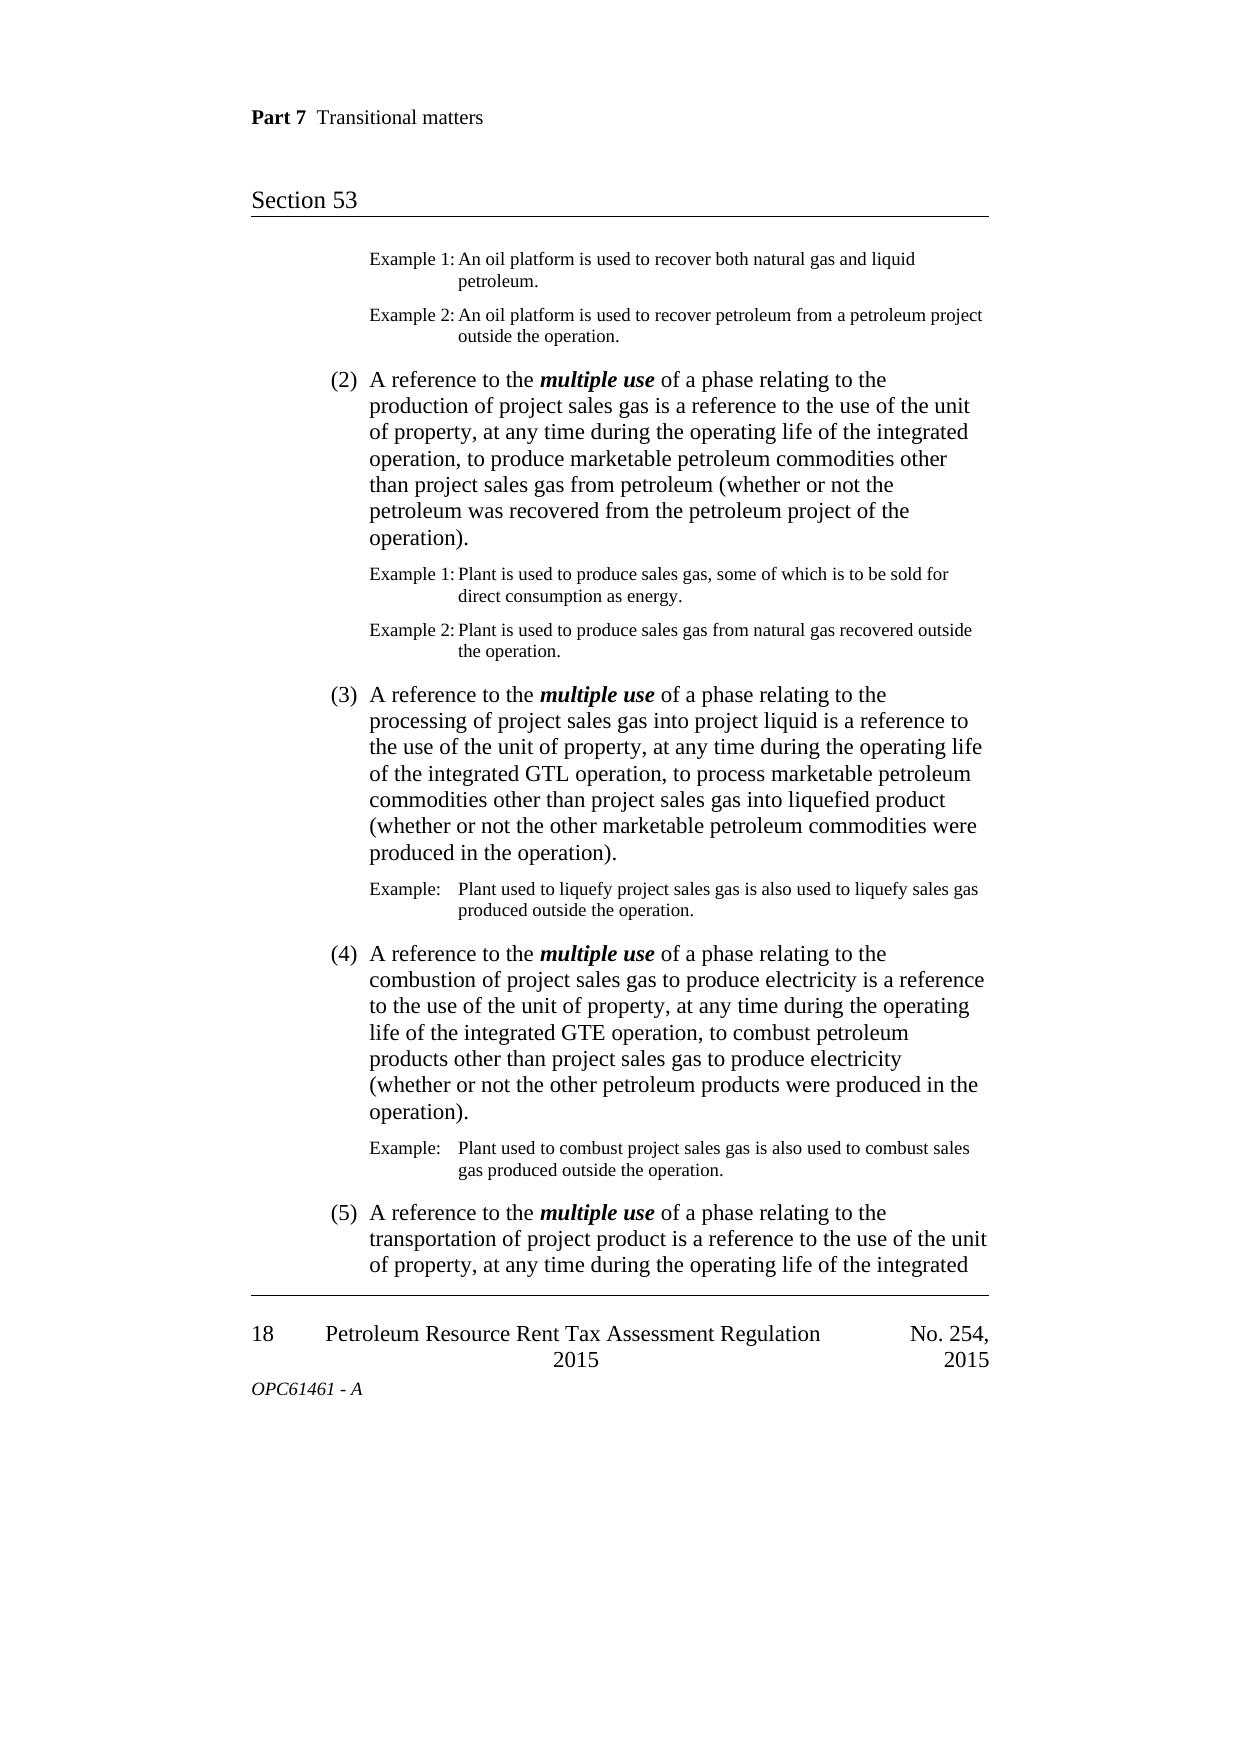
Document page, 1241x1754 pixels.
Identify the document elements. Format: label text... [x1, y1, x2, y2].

text (3) A reference to the multiple use of a phase relating to the processing of project sales gas into project liquid is a reference to the use of the unit of property, at any time during the operating life of the integrated GTL operation, to process marketable petroleum commodities other than project sales gas into liquefied product (whether or not the other marketable petroleum commodities were produced in the operation). [251, 681, 989, 865]
text (2) A reference to the multiple use of a phase relating to the production of project sales gas is a reference to the use of the unit of property, at any time during the operating life of the integrated operation, to produce marketable petroleum commodities other than project sales gas from petroleum (whether or not the petroleum was recovered from the petroleum project of the operation). [251, 366, 989, 550]
text Example: Plant used to combust project sales gas is also used to combust sales gas produced outside the operation. [369, 1137, 989, 1180]
text Example 2: An oil platform is used to recover petroleum from a petroleum project outside the operation. [369, 304, 989, 347]
text Example 1: Plant is used to produce sales gas, some of which is to be sold for direct consumption as energy. [369, 563, 989, 606]
text Example 1: An oil platform is used to recover both natural gas and liquid petroleum. [369, 248, 989, 291]
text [251, 1199, 989, 1278]
text Example: Plant used to liquefy project sales gas is also used to liquefy sales gas produced outside the operation. [369, 878, 989, 921]
text (4) A reference to the multiple use of a phase relating to the combustion of project sales gas to produce electricity is a reference to the use of the unit of property, at any time during the operating life of the integrated GTE operation, to combust petroleum products other than project sales gas to produce electricity (whether or not the other petroleum products were produced in the operation). [251, 940, 989, 1124]
text Example 2: Plant is used to produce sales gas from natural gas recovered outside the operation. [369, 619, 989, 662]
